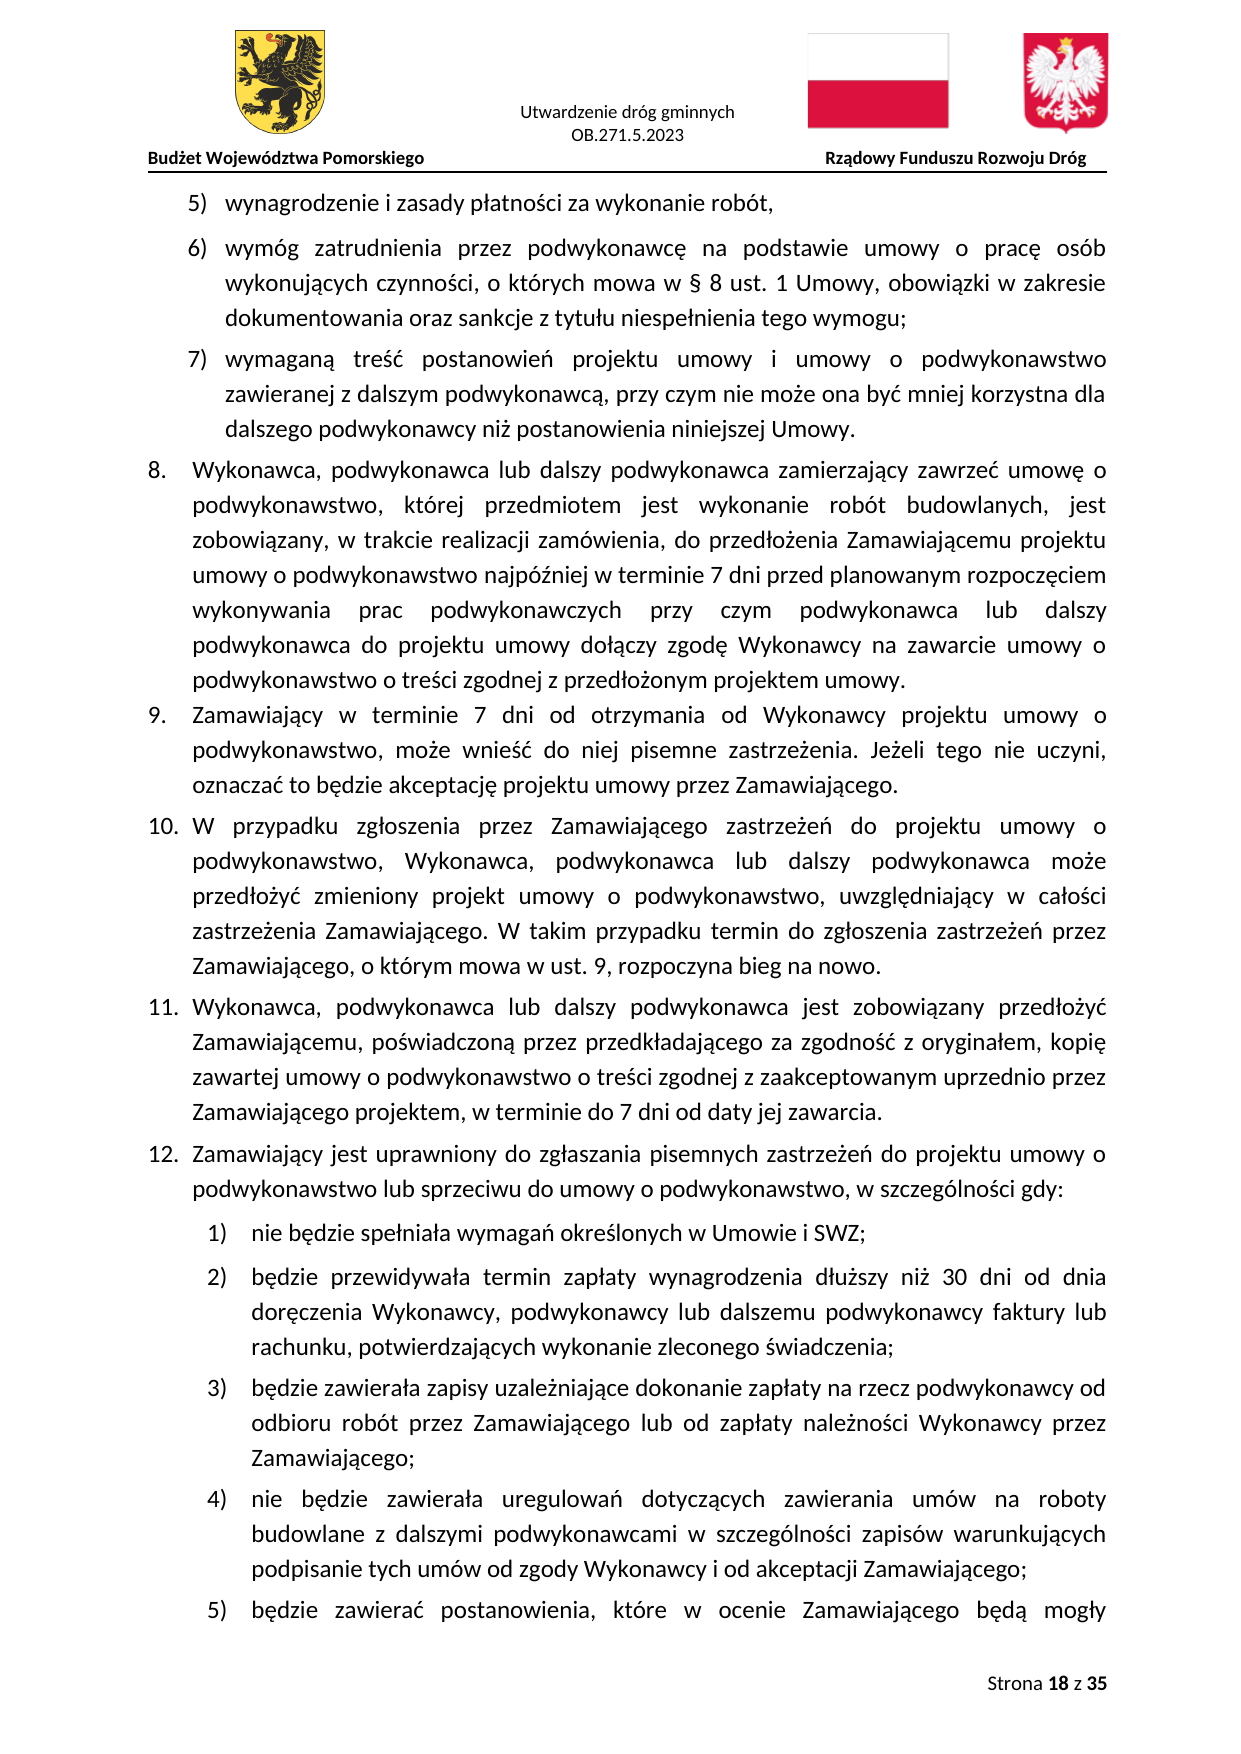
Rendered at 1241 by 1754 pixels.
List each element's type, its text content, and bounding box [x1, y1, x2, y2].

list nie będzie spełniała wymagań określonych w Umowie i SWZ; [207, 1217, 1107, 1247]
list nie będzie zawierała uregulowań dotyczących zawierania umów na roboty budowlane z dalszymi podwykonawcami w szczególności zapisów warunkujących podpisanie tych umów od zgody Wykonawcy i od akceptacji Zamawiającego; [207, 1483, 1107, 1584]
list wymaganą treść postanowień projektu umowy i umowy o podwykonawstwo zawieranej z dalszym podwykonawcą, przy czym nie może ona być mniej korzystna dla dalszego podwykonawcy niż postanowienia niniejszej Umowy. [187, 343, 1107, 444]
list Wykonawca, podwykonawca lub dalszy podwykonawca zamierzający zawrzeć umowę o podwykonawstwo, której przedmiotem jest wykonanie robót budowlanych, jest zobowiązany, w trakcie realizacji zamówienia, do przedłożenia Zamawiającemu projektu umowy o podwykonawstwo najpóźniej w terminie 7 dni przed planowanym rozpoczęciem wykonywania prac podwykonawczych przy czym podwykonawca lub dalszy podwykonawca do projektu umowy dołączy zgodę Wykonawcy na zawarcie umowy o podwykonawstwo o treści zgodnej z przedłożonym projektem umowy. [148, 454, 1107, 694]
list będzie zawierała zapisy uzależniające dokonanie zapłaty na rzecz podwykonawcy od odbioru robót przez Zamawiającego lub od zapłaty należności Wykonawcy przez Zamawiającego; [207, 1372, 1107, 1473]
list Zamawiający w terminie 7 dni od otrzymania od Wykonawcy projektu umowy o podwykonawstwo, może wnieść do niej pisemne zastrzeżenia. Jeżeli tego nie uczyni, oznaczać to będzie akceptację projektu umowy przez Zamawiającego. [148, 699, 1107, 799]
list będzie przewidywała termin zapłaty wynagrodzenia dłuższy niż 30 dni od dnia doręczenia Wykonawcy, podwykonawcy lub dalszemu podwykonawcy faktury lub rachunku, potwierdzających wykonanie zleconego świadczenia; [207, 1261, 1107, 1361]
list W przypadku zgłoszenia przez Zamawiającego zastrzeżeń do projektu umowy o podwykonawstwo, Wykonawca, podwykonawca lub dalszy podwykonawca może przedłożyć zmieniony projekt umowy o podwykonawstwo, uwzględniający w całości zastrzeżenia Zamawiającego. W takim przypadku termin do zgłoszenia zastrzeżeń przez Zamawiającego, o którym mowa w ust. 9, rozpoczyna bieg na nowo. [148, 810, 1107, 981]
list Wykonawca, podwykonawca lub dalszy podwykonawca jest zobowiązany przedłożyć Zamawiającemu, poświadczoną przez przedkładającego za zgodność z oryginałem, kopię zawartej umowy o podwykonawstwo o treści zgodnej z zaakceptowanym uprzednio przez Zamawiającego projektem, w terminie do 7 dni od daty jej zawarcia. [148, 992, 1107, 1127]
list wymóg zatrudnienia przez podwykonawcę na podstawie umowy o pracę osób wykonujących czynności, o których mowa w § 8 ust. 1 Umowy, obowiązki w zakresie dokumentowania oraz sankcje z tytułu niespełnienia tego wymogu; [187, 232, 1107, 332]
picture [807, 33, 1109, 134]
picture [235, 30, 325, 134]
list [207, 1594, 1107, 1625]
list Zamawiający jest uprawniony do zgłaszania pisemnych zastrzeżeń do projektu umowy o podwykonawstwo lub sprzeciwu do umowy o podwykonawstwo, w szczególności gdy: [148, 1138, 1107, 1204]
list wynagrodzenie i zasady płatności za wykonanie robót, [187, 187, 1107, 218]
